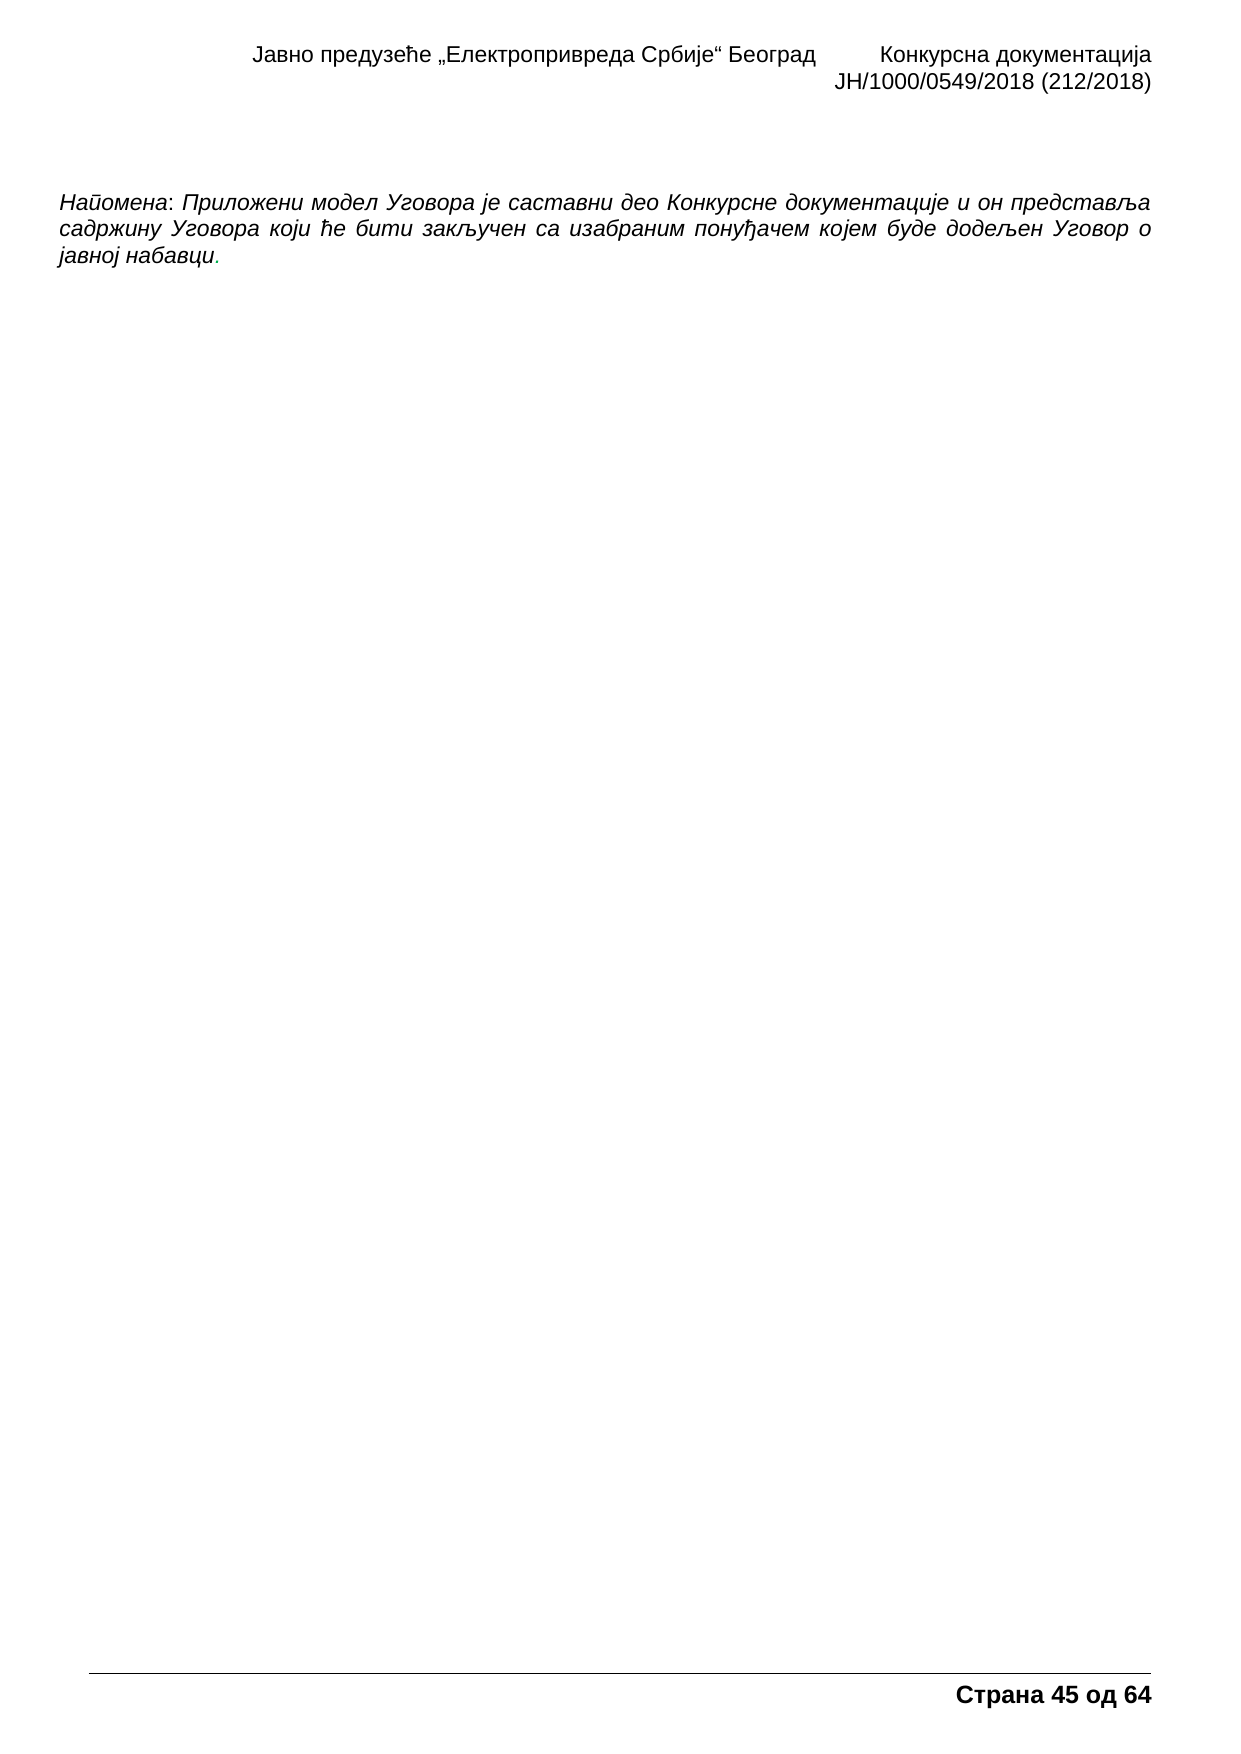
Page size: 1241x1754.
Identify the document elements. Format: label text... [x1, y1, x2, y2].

text Напомена: Приложени модел Уговора је саставни део Конкурсне документације и он представља садржину Уговора који ће бити закључен са изабраним понуђачем којем буде додељен Уговор о јавној набавци. [59, 189, 1151, 268]
